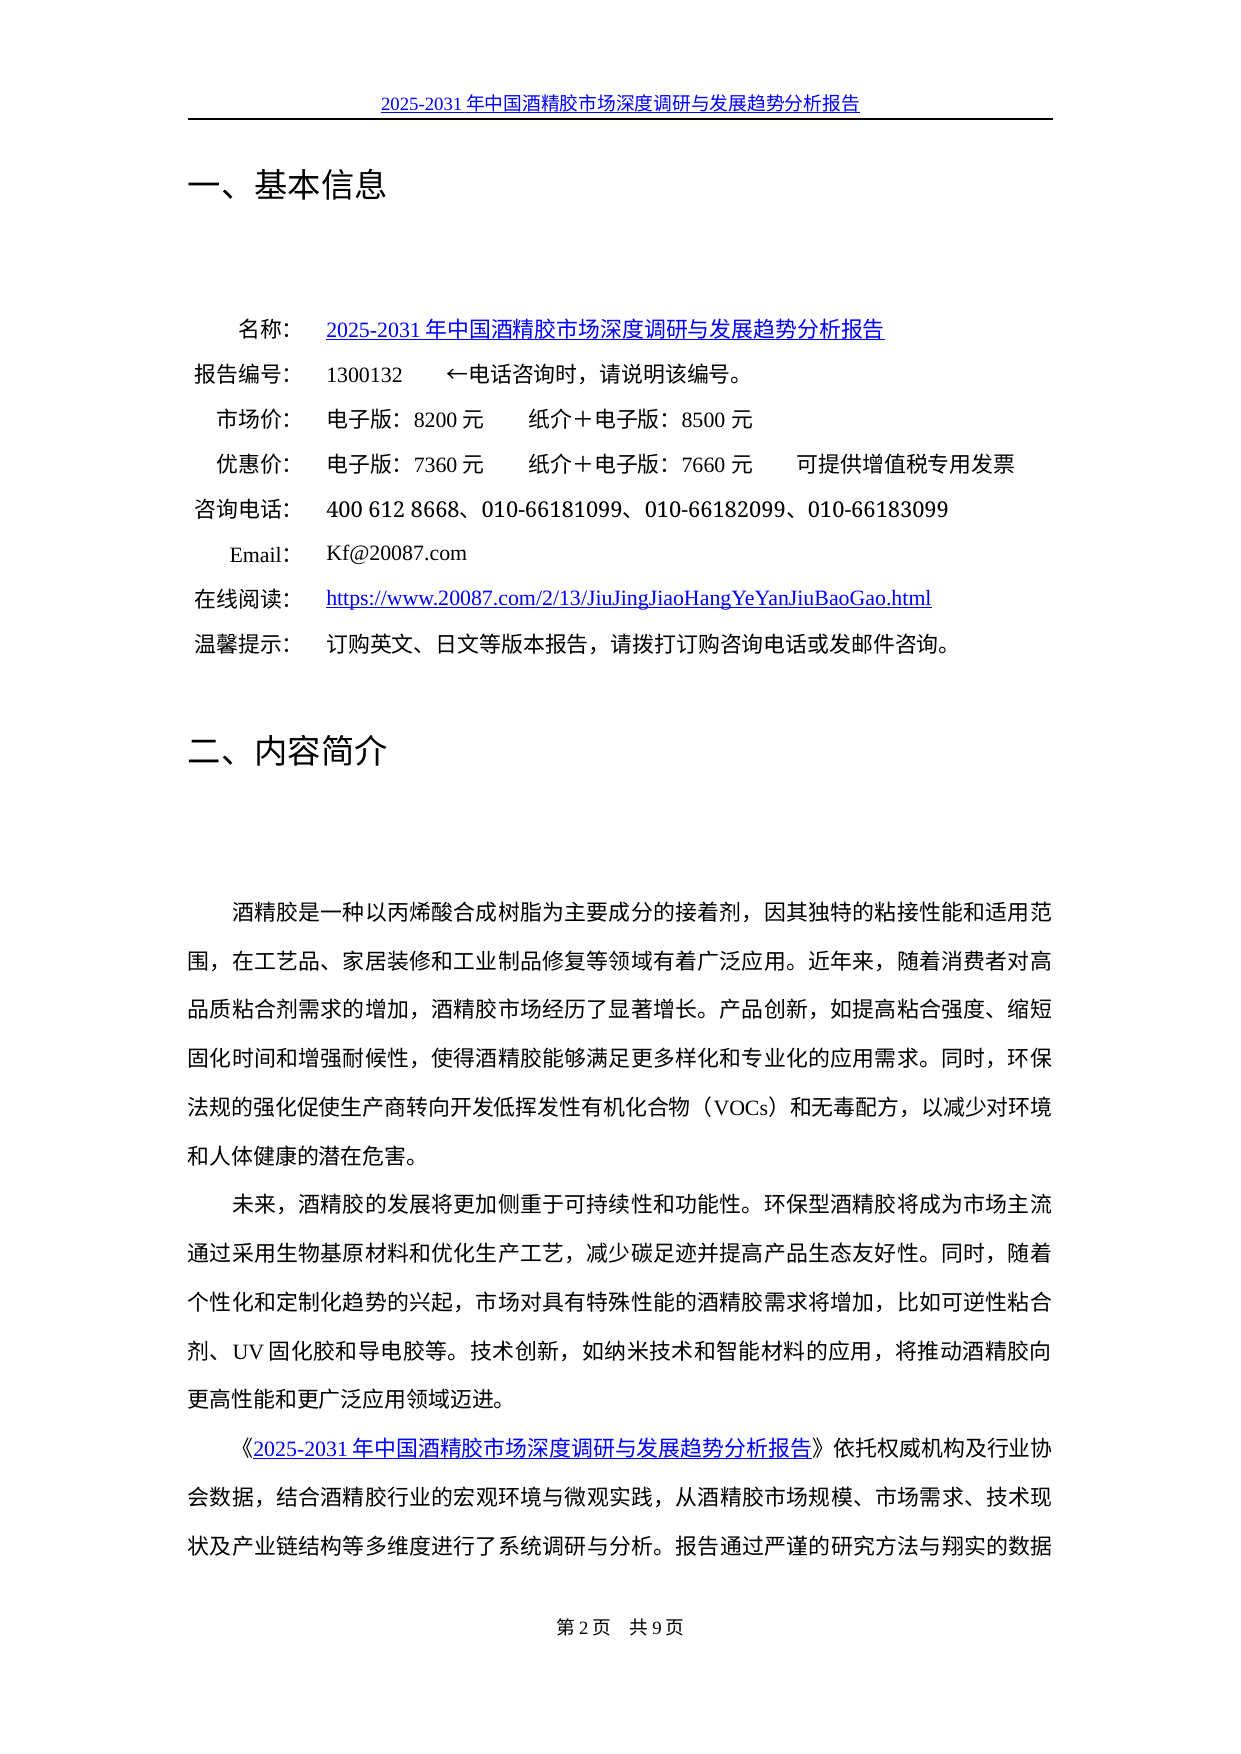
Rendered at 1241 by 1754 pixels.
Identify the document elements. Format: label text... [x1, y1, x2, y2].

table_header 2025-2031年中国酒精胶市场深度调研与发展趋势分析报告 [315, 312, 1073, 357]
title 一、基本信息 [187, 150, 1053, 215]
table_cell 在线阅读： [167, 582, 315, 627]
table_header 名称： [167, 312, 315, 357]
title 二、内容简介 [187, 717, 1053, 782]
table_cell 优惠价： [167, 447, 315, 492]
table_cell 电子版：7360 元 纸介＋电子版：7660 元 可提供增值税专用发票 [315, 447, 1073, 492]
table_cell 电子版：8200 元 纸介＋电子版：8500 元 [315, 402, 1073, 447]
table_cell [315, 582, 1073, 627]
table_cell Email： [167, 537, 315, 582]
table_cell 1300132 ←电话咨询时，请说明该编号。 [315, 357, 1073, 402]
table_cell 市场价： [167, 402, 315, 447]
table_cell Kf@20087.com [315, 537, 1073, 582]
table_cell 温馨提示： [167, 627, 315, 672]
table_cell 订购英文、日文等版本报告，请拨打订购咨询电话或发邮件咨询。 [315, 627, 1073, 672]
table_cell 咨询电话： [167, 492, 315, 537]
table_cell 报告编号： [167, 357, 315, 402]
table_cell 400 612 8668、010-66181099、010-66182099、010-66183099 [315, 492, 1073, 537]
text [187, 894, 1053, 1561]
